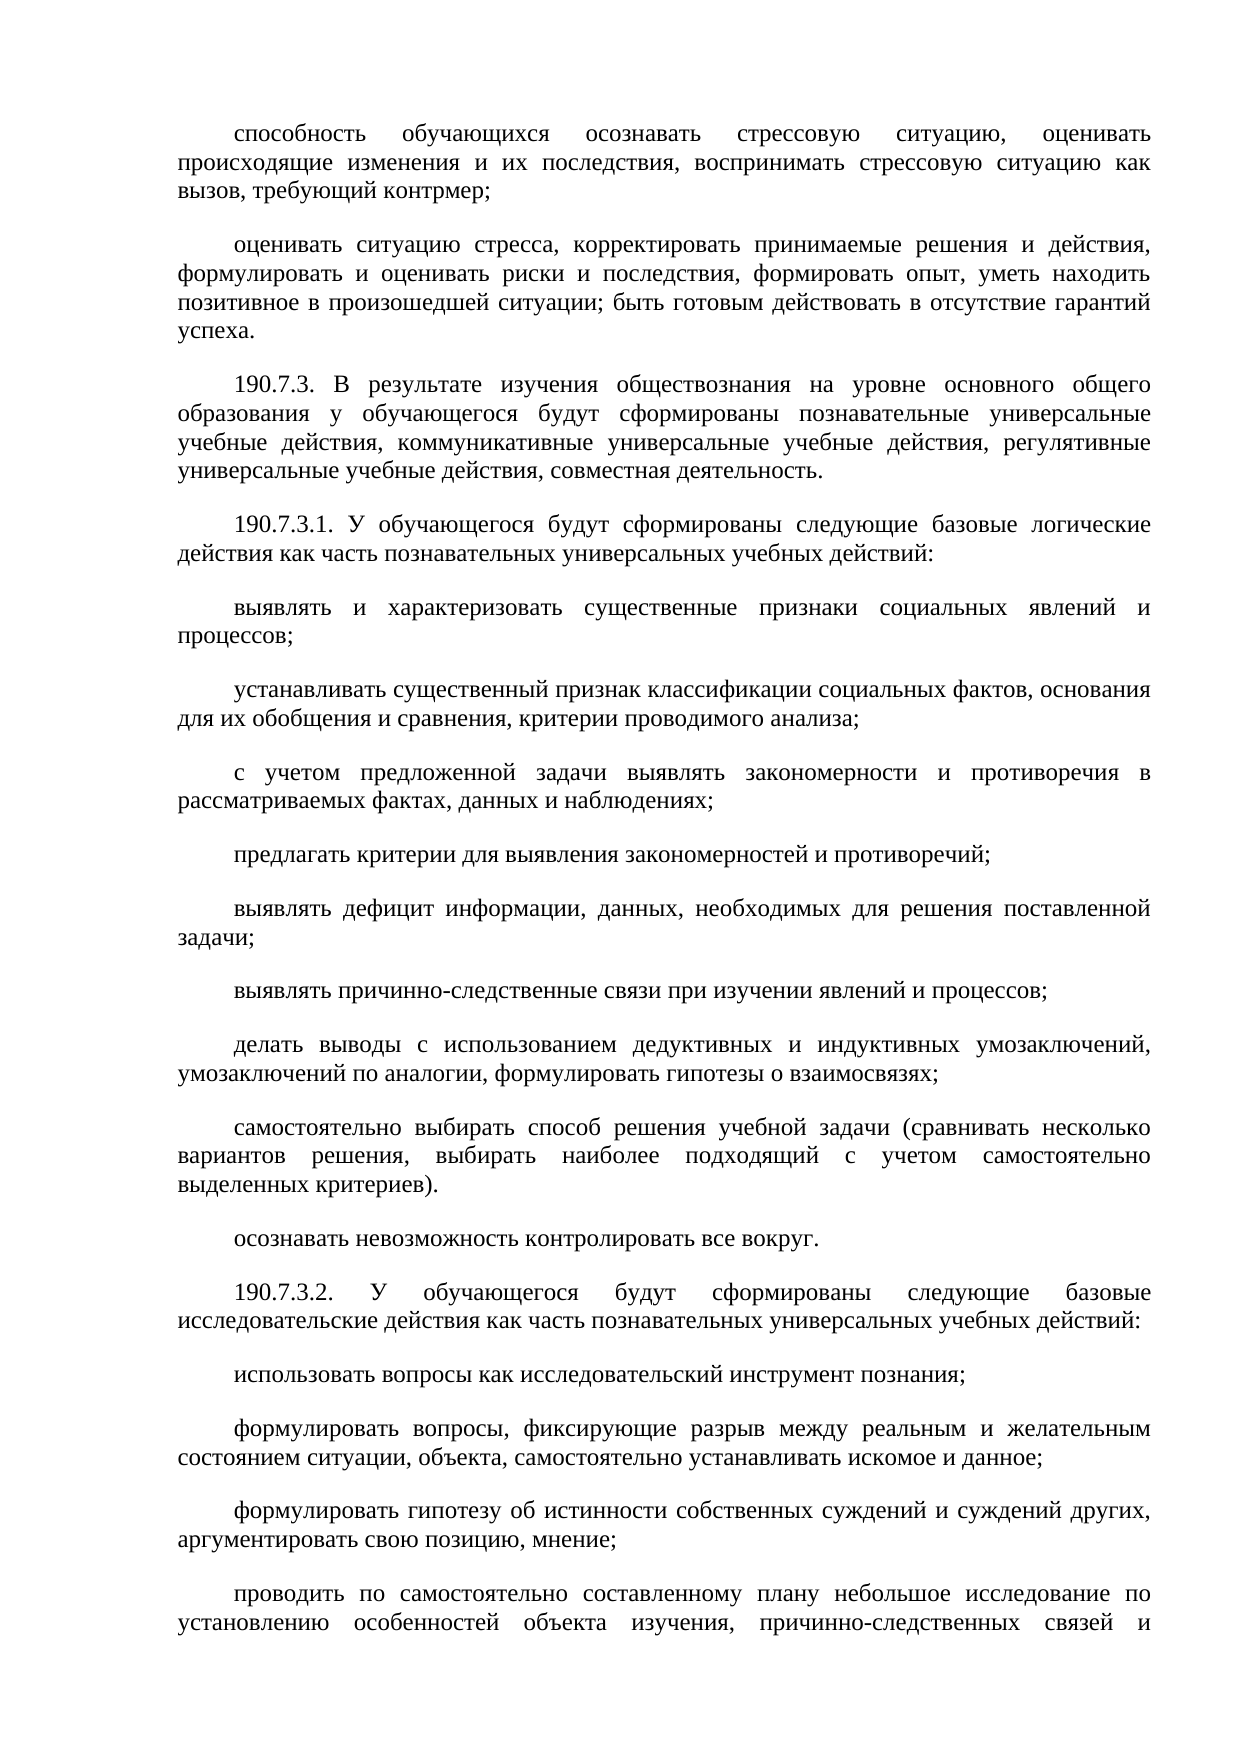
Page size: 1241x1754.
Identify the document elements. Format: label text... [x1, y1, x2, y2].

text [177, 1578, 1152, 1636]
text выявлять причинно-следственные связи при изучении явлений и процессов; [177, 976, 1152, 1004]
text с учетом предложенной задачи выявлять закономерности и противоречия в рассматриваемых фактах, данных и наблюдениях; [177, 757, 1152, 814]
text формулировать гипотезу об истинности собственных суждений и суждений других, аргументировать свою позицию, мнение; [177, 1496, 1152, 1553]
text устанавливать существенный признак классификации социальных фактов, основания для их обобщения и сравнения, критерии проводимого анализа; [177, 674, 1152, 732]
text оценивать ситуацию стресса, корректировать принимаемые решения и действия, формулировать и оценивать риски и последствия, формировать опыт, уметь находить позитивное в произошедшей ситуации; быть готовым действовать в отсутствие гарантий успеха. [177, 229, 1152, 344]
text 190.7.3. В результате изучения обществознания на уровне основного общего образования у обучающегося будут сформированы познавательные универсальные учебные действия, коммуникативные универсальные учебные действия, регулятивные универсальные учебные действия, совместная деятельность. [177, 369, 1152, 484]
text использовать вопросы как исследовательский инструмент познания; [177, 1359, 1152, 1388]
text осознавать невозможность контролировать все вокруг. [177, 1223, 1152, 1252]
text 190.7.3.1. У обучающегося будут сформированы следующие базовые логические действия как часть познавательных универсальных учебных действий: [177, 509, 1152, 567]
text самостоятельно выбирать способ решения учебной задачи (сравнивать несколько вариантов решения, выбирать наиболее подходящий с учетом самостоятельно выделенных критериев). [177, 1112, 1152, 1198]
text делать выводы с использованием дедуктивных и индуктивных умозаключений, умозаключений по аналогии, формулировать гипотезы о взаимосвязях; [177, 1029, 1152, 1087]
text способность обучающихся осознавать стрессовую ситуацию, оценивать происходящие изменения и их последствия, воспринимать стрессовую ситуацию как вызов, требующий контрмер; [177, 118, 1152, 204]
text предлагать критерии для выявления закономерностей и противоречий; [177, 839, 1152, 868]
text выявлять и характеризовать существенные признаки социальных явлений и процессов; [177, 592, 1152, 649]
text 190.7.3.2. У обучающегося будут сформированы следующие базовые исследовательские действия как часть познавательных универсальных учебных действий: [177, 1277, 1152, 1334]
text формулировать вопросы, фиксирующие разрыв между реальным и желательным состоянием ситуации, объекта, самостоятельно устанавливать искомое и данное; [177, 1413, 1152, 1471]
text выявлять дефицит информации, данных, необходимых для решения поставленной задачи; [177, 893, 1152, 951]
